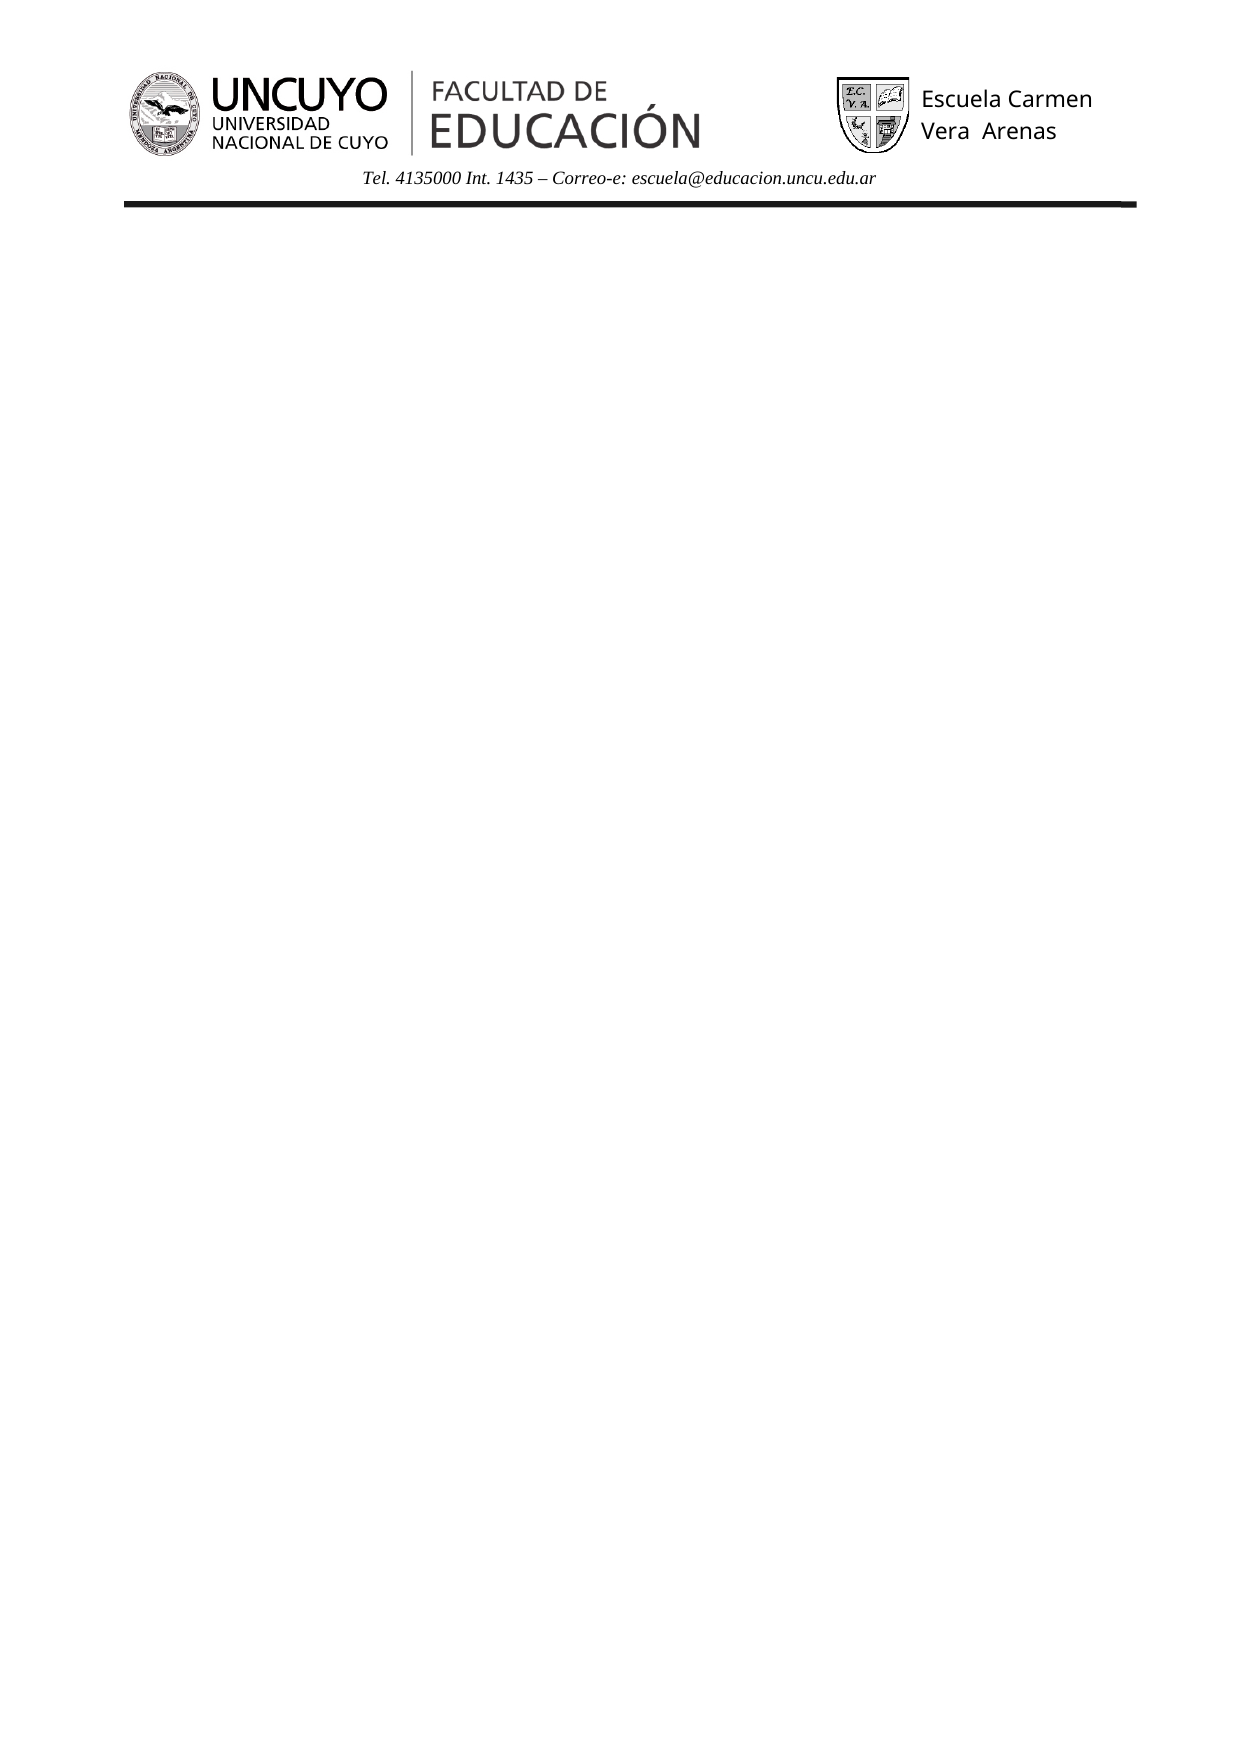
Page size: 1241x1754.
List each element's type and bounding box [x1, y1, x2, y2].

picture [122, 54, 711, 163]
picture [836, 77, 910, 153]
